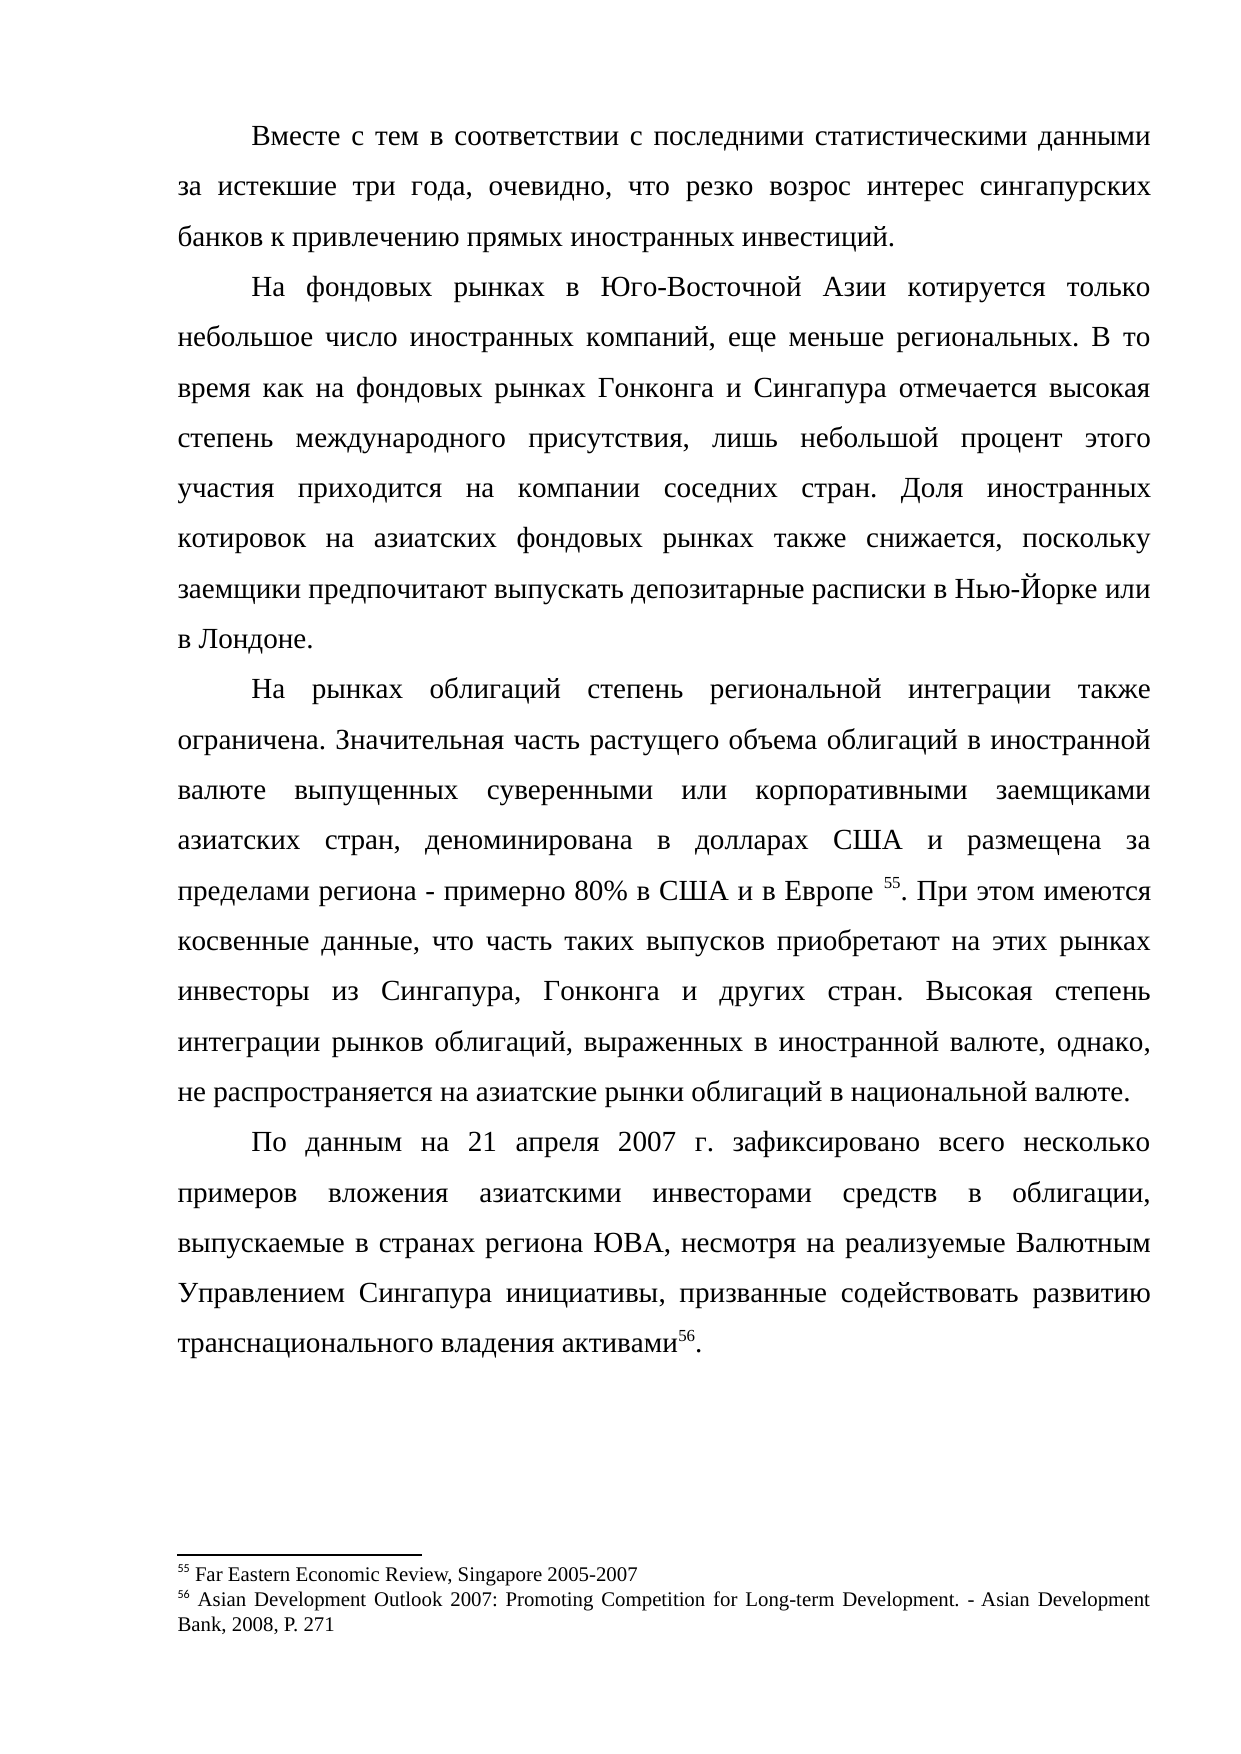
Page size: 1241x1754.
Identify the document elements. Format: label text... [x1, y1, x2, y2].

text На рынках облигаций степень региональной интеграции также ограничена. Значительная часть растущего объема облигаций в иностранной валюте выпущенных суверенными или корпоративными заемщиками азиатских стран, деноминирована в долларах США и размещена за пределами региона - примерно 80% в США и в Европе . При этом имеются косвенные данные, что часть таких выпусков приобретают на этих рынках инвесторы из Сингапура, Гонконга и других стран. Высокая степень интеграции рынков облигаций, выраженных в иностранной валюте, однако, не распространяется на азиатские рынки облигаций в национальной валюте. [177, 672, 1152, 1108]
text По данным на 21 апреля 2007 г. зафиксировано всего несколько примеров вложения азиатскими инвесторами средств в облигации, выпускаемые в странах региона ЮВА, несмотря на реализуемые Валютным Управлением Сингапура инициативы, призванные содействовать развитию транснационального владения активами. [177, 1124, 1152, 1359]
text На фондовых рынках в Юго-Восточной Азии котируется только небольшое число иностранных компаний, еще меньше региональных. В то время как на фондовых рынках Гонконга и Сингапура отмечается высокая степень международного присутствия, лишь небольшой процент этого участия приходится на компании соседних стран. Доля иностранных котировок на азиатских фондовых рынках также снижается, поскольку заемщики предпочитают выпускать депозитарные расписки в Нью-Йорке или в Лондоне. [177, 269, 1152, 655]
text Вместе с тем в соответствии с последними статистическими данными за истекшие три года, очевидно, что резко возрос интерес сингапурских банков к привлечению прямых иностранных инвестиций. [177, 118, 1152, 252]
